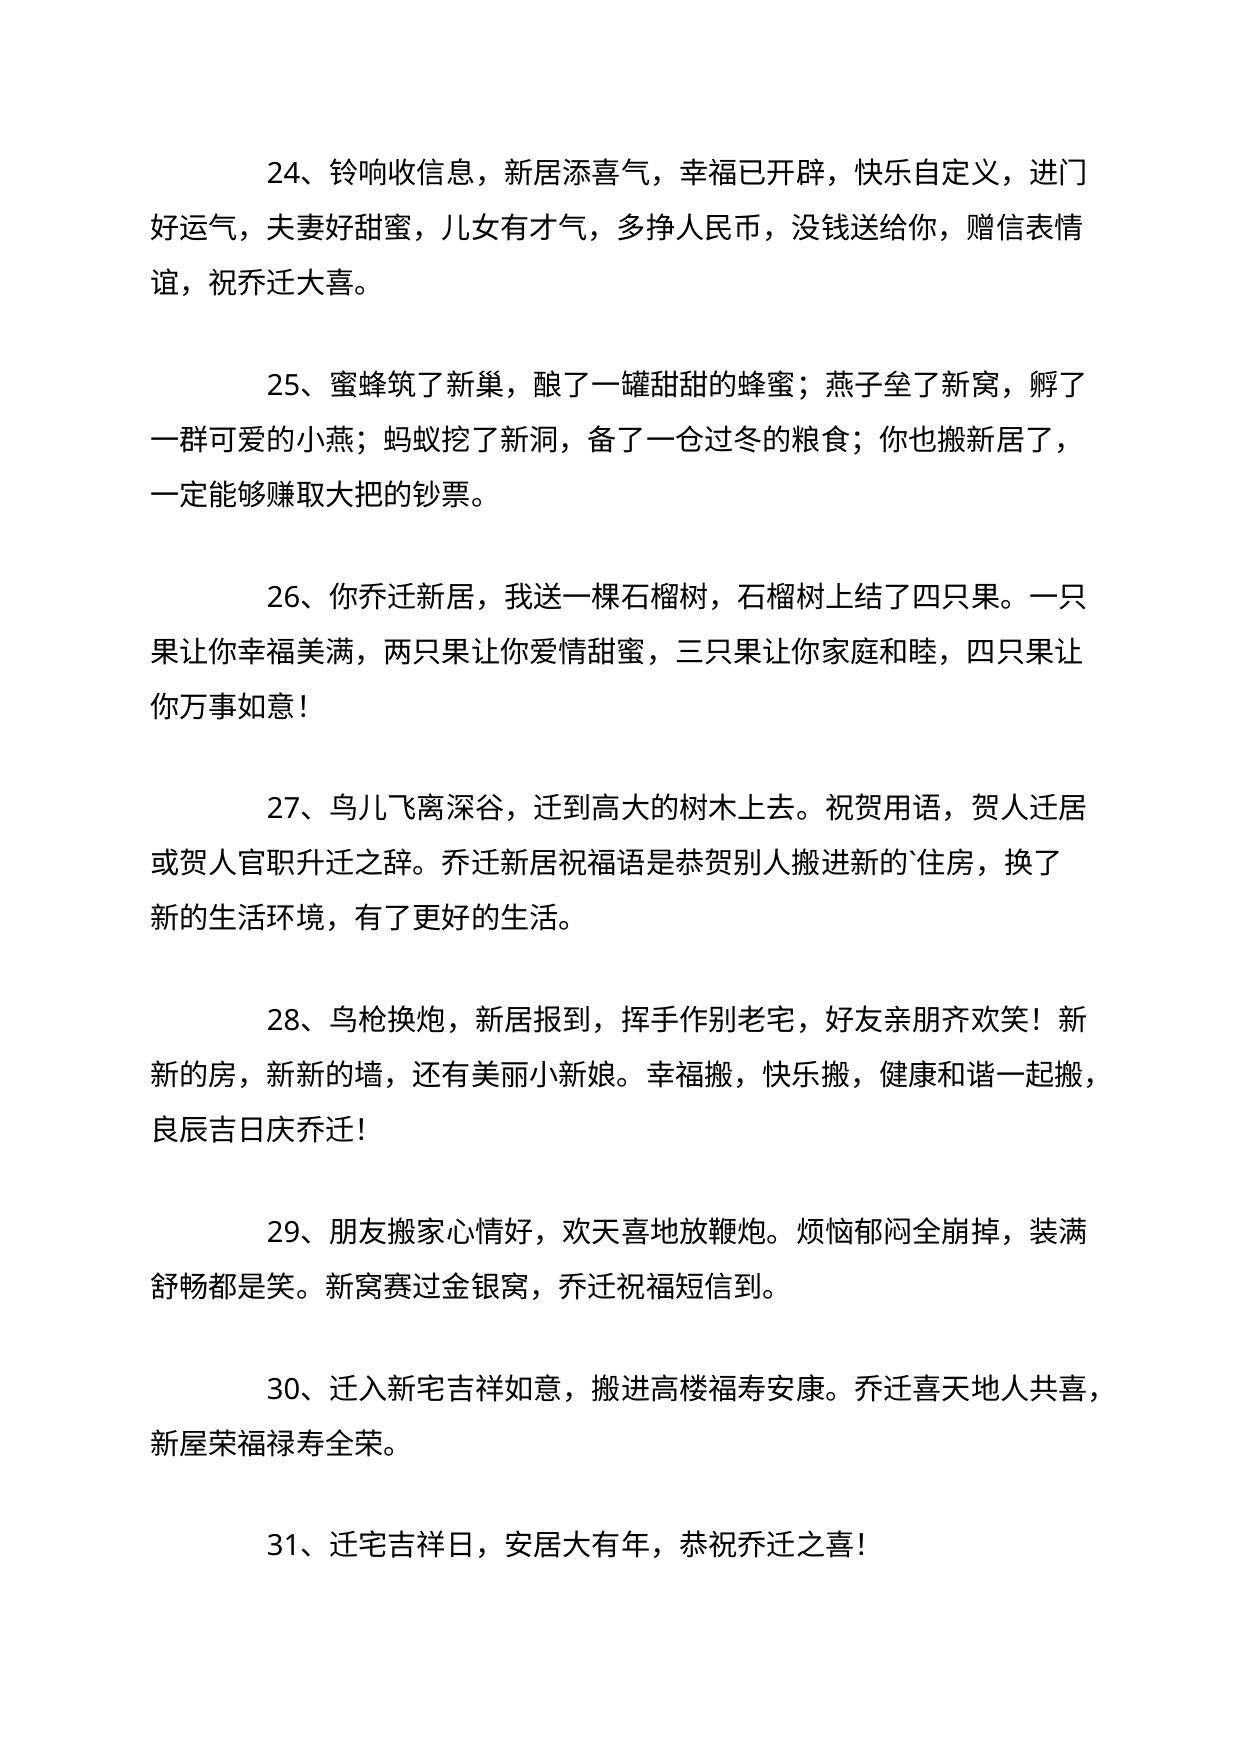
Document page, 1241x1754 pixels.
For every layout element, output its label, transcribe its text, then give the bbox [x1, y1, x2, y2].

text 26、你乔迁新居，我送一棵石榴树，石榴树上结了四只果。一只果让你幸福美满，两只果让你爱情甜蜜，三只果让你家庭和睦，四只果让你万事如意！ [150, 573, 1090, 726]
text 30、迁入新宅吉祥如意，搬进高楼福寿安康。乔迁喜天地人共喜，新屋荣福禄寿全荣。 [150, 1365, 1090, 1462]
text 27、鸟儿飞离深谷，迁到高大的树木上去。祝贺用语，贺人迁居或贺人官职升迁之辞。乔迁新居祝福语是恭贺别人搬进新的`住房，换了新的生活环境，有了更好的生活。 [150, 785, 1090, 937]
text 31、迁宅吉祥日，安居大有年，恭祝乔迁之喜！ [150, 1522, 1090, 1564]
text 24、铃响收信息，新居添喜气，幸福已开辟，快乐自定义，进门好运气，夫妻好甜蜜，儿女有才气，多挣人民币，没钱送给你，赠信表情谊，祝乔迁大喜。 [150, 150, 1090, 302]
text 28、鸟枪换炮，新居报到，挥手作别老宅，好友亲朋齐欢笑！新新的房，新新的墙，还有美丽小新娘。幸福搬，快乐搬，健康和谐一起搬，良辰吉日庆乔迁！ [150, 997, 1090, 1149]
text 25、蜜蜂筑了新巢，酿了一罐甜甜的蜂蜜；燕子垒了新窝，孵了一群可爱的小燕；蚂蚁挖了新洞，备了一仓过冬的粮食；你也搬新居了，一定能够赚取大把的钞票。 [150, 362, 1090, 514]
text 29、朋友搬家心情好，欢天喜地放鞭炮。烦恼郁闷全崩掉，装满舒畅都是笑。新窝赛过金银窝，乔迁祝福短信到。 [150, 1208, 1090, 1306]
